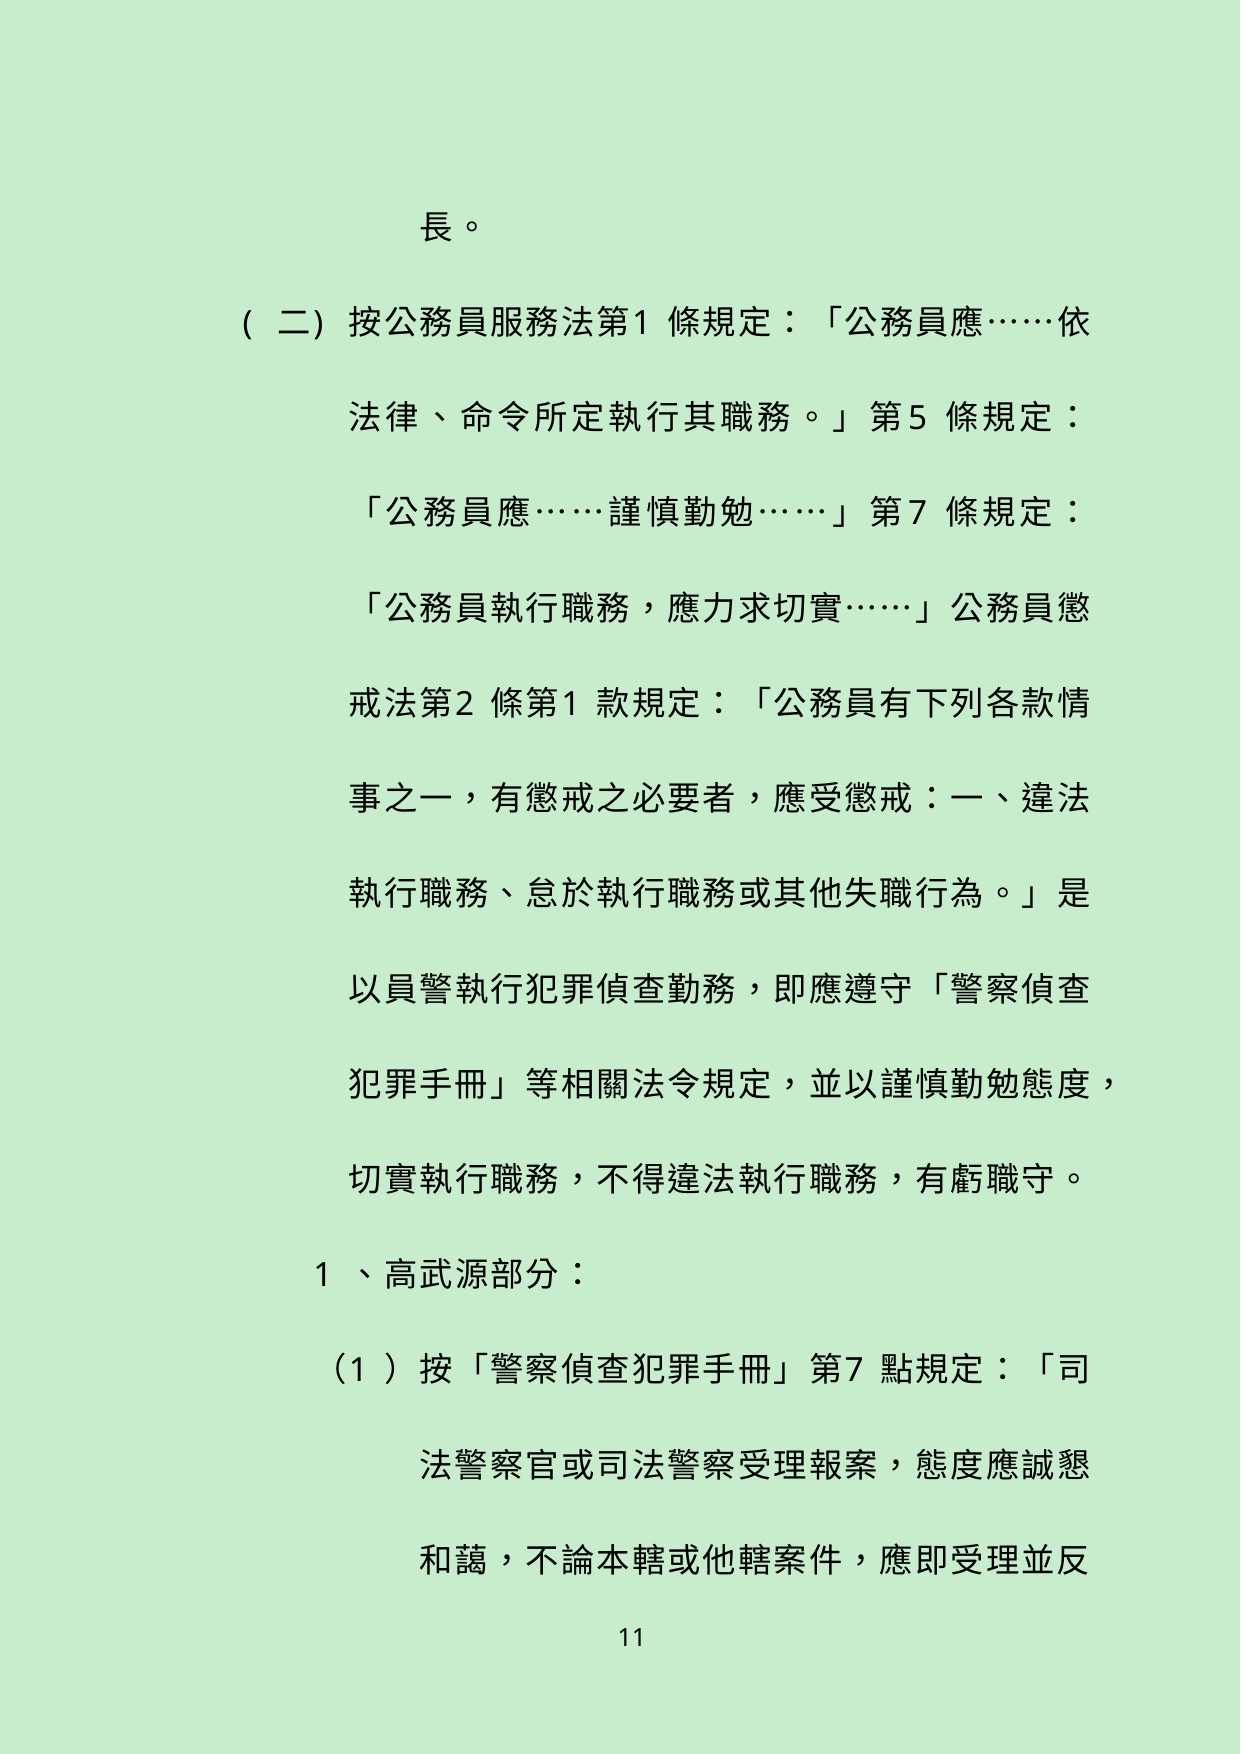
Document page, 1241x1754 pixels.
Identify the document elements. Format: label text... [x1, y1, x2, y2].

subtitle 高武源部分： [296, 1224, 1092, 1320]
subtitle 按公務員服務法第1條規定：「公務員應……依法律、命令所定執行其職務。」第5條規定：「公務員應……謹慎勤勉……」第7條規定：「公務員執行職務，應力求切實……」公務員懲戒法第2條第1款規定：「公務員有下列各款情事之一，有懲戒之必要者，應受懲戒：一、違法執行職務、怠於執行職務或其他失職行為。」是以員警執行犯罪偵查勤務，即應遵守「警察偵查犯罪手冊」等相關法令規定，並以謹慎勤勉態度，切實執行職務，不得違法執行職務，有虧職守。 [242, 272, 1092, 1224]
subtitle 楊慶裕：依第二層主管考監責任及於接受媒體採訪時，未詳實查證事實經過，發言失當等情，從重合併審究，依警察人員獎懲標準第7條第3款規定核予記過2次。109年11月4日調任臺南市政府警察局保安科科長。 [304, 177, 1092, 272]
